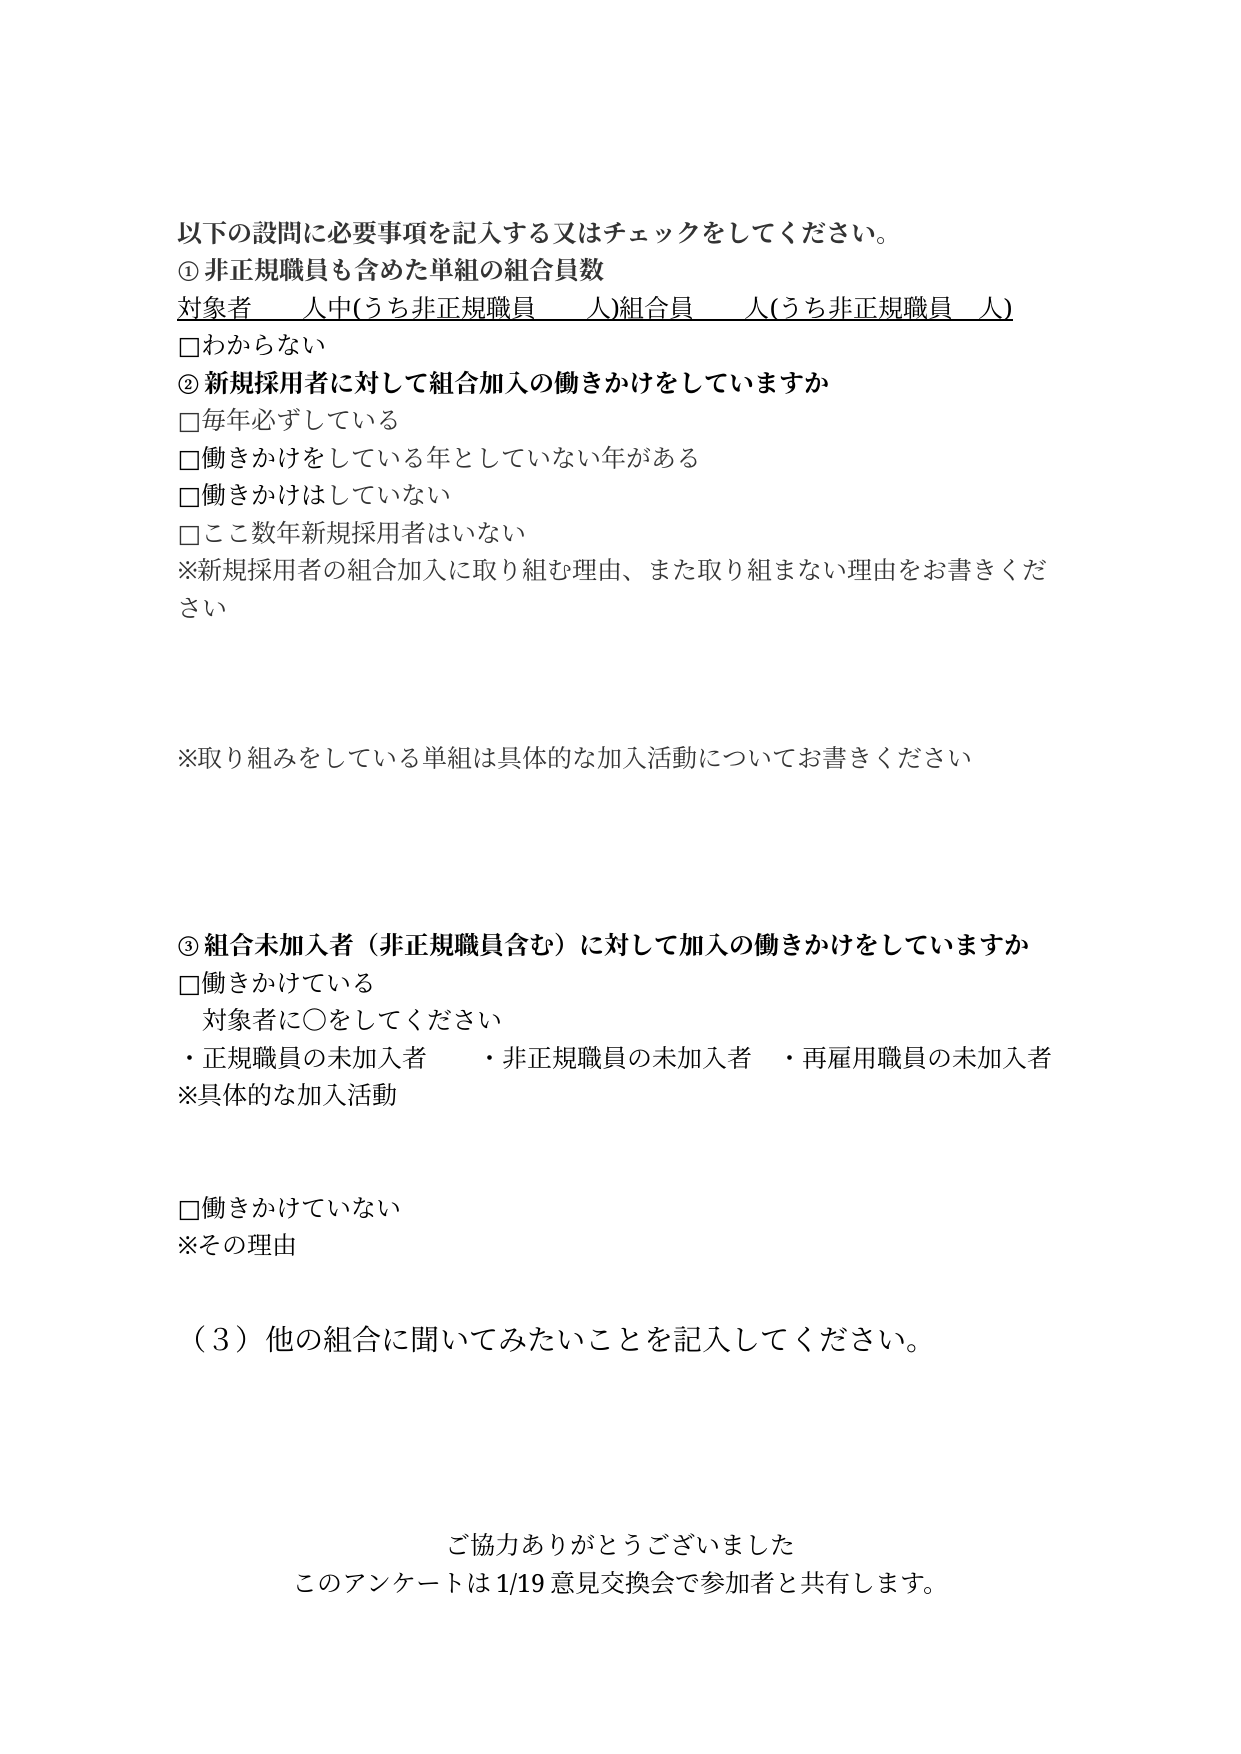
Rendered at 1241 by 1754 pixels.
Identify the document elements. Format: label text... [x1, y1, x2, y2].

text （３）他の組合に聞いてみたいことを記入してください。 [177, 1300, 1063, 1375]
text ①非正規職員も含めた単組の組合員数 [177, 250, 1063, 288]
text ・正規職員の未加入者 ・非正規職員の未加入者 ・再雇用職員の未加入者 [177, 1038, 1063, 1075]
text ③組合未加入者（非正規職員含む）に対して加入の働きかけをしていますか [177, 925, 1063, 963]
text □働きかけていない [177, 1188, 1063, 1225]
text □働きかけをしている年としていない年がある [177, 438, 1063, 475]
text ※取り組みをしている単組は具体的な加入活動についてお書きください [177, 738, 1063, 775]
text □ここ数年新規採用者はいない [177, 513, 1063, 550]
text ②新規採用者に対して組合加入の働きかけをしていますか [177, 363, 1063, 400]
text 対象者に〇をしてください [177, 1000, 1063, 1038]
text このアンケートは1/19意見交換会で参加者と共有します。 [177, 1563, 1063, 1600]
text □働きかけはしていない [177, 475, 1063, 513]
text 以下の設問に必要事項を記入する又はチェックをしてください。 [177, 213, 1063, 250]
text ※具体的な加入活動 [177, 1075, 1063, 1113]
text 対象者 人中(うち非正規職員 人)組合員 人(うち非正規職員 人) [177, 288, 1063, 325]
text ご協力ありがとうございました [177, 1525, 1063, 1563]
text ※その理由 [177, 1225, 1063, 1263]
text □わからない [177, 325, 1063, 363]
text □働きかけている [177, 963, 1063, 1000]
text ※新規採用者の組合加入に取り組む理由、また取り組まない理由をお書きください [177, 550, 1063, 625]
text □毎年必ずしている [177, 400, 1063, 438]
